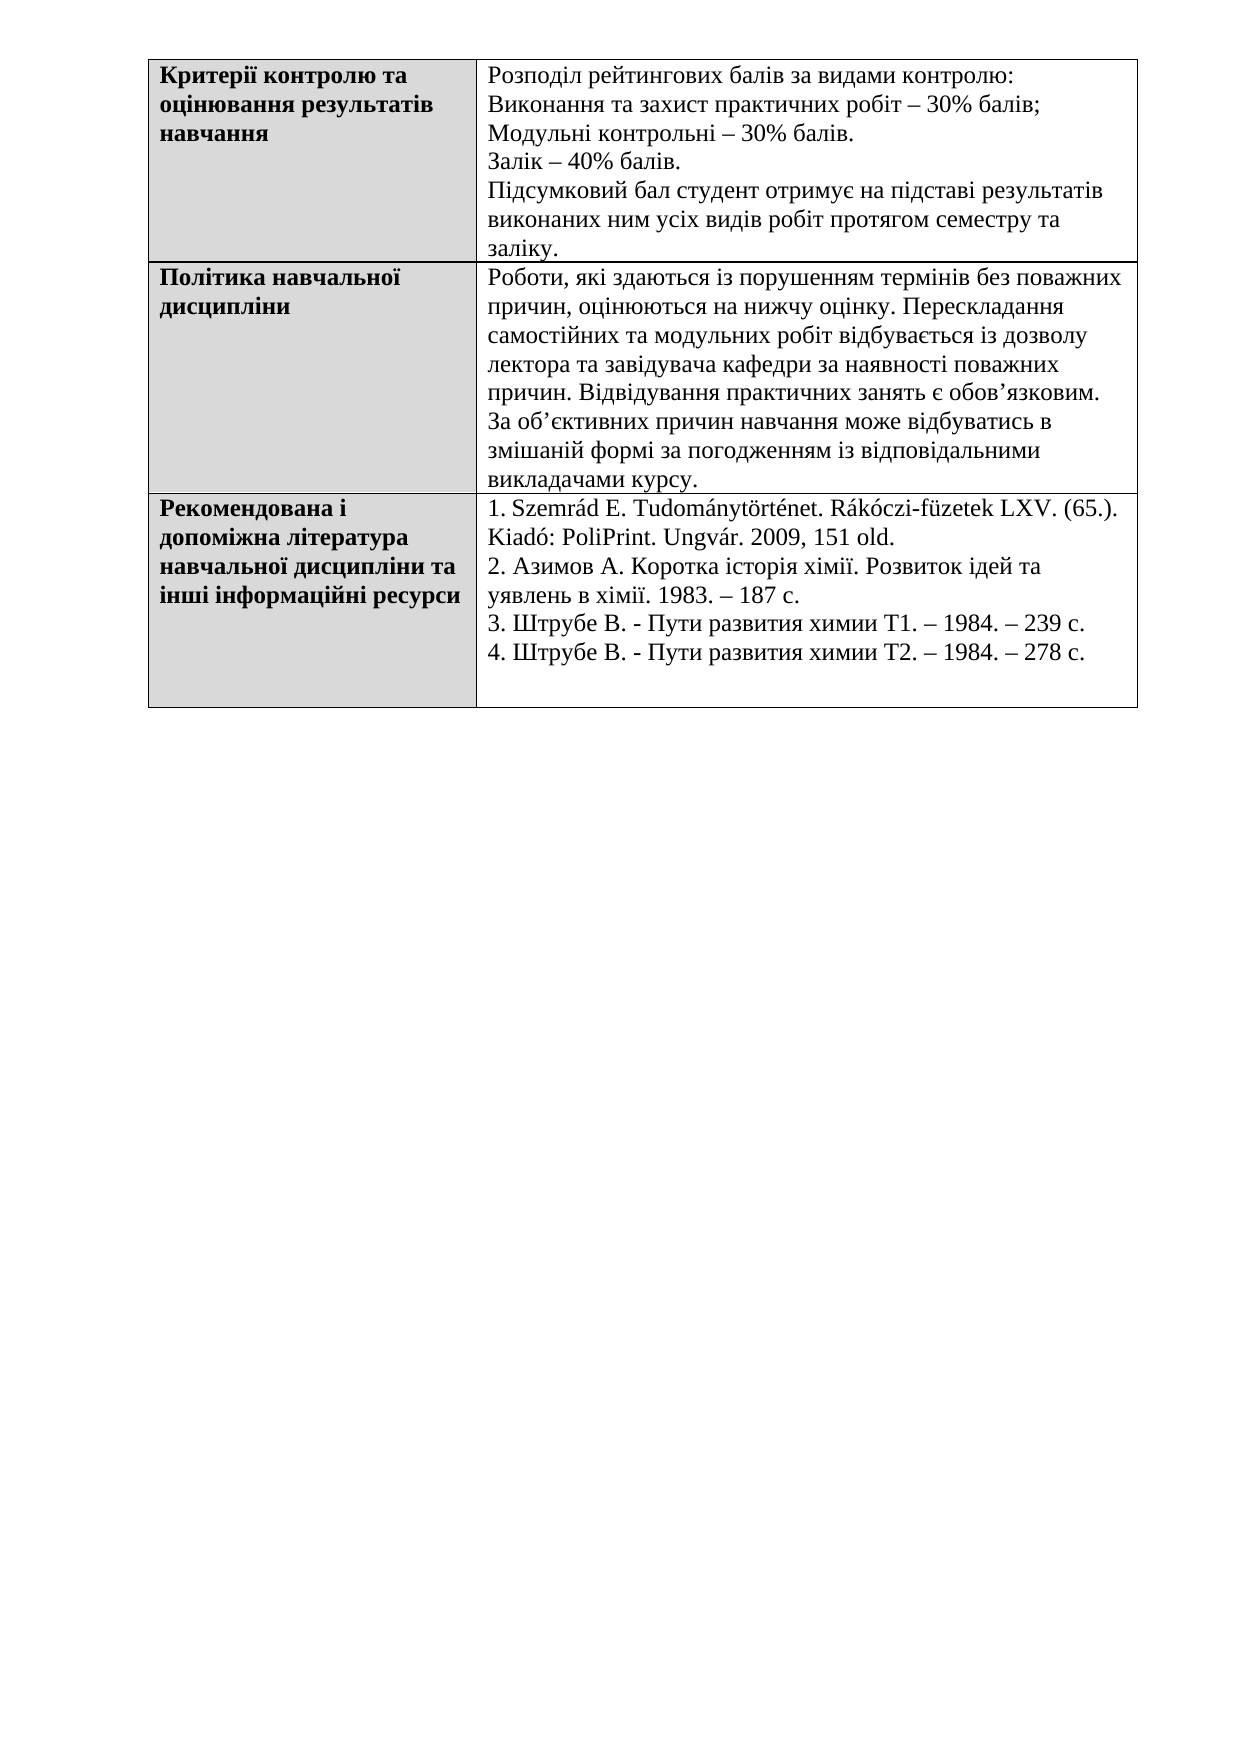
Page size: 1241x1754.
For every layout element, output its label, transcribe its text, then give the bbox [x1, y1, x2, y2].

table_cell Рекомендована і допоміжна література навчальної дисципліни та інші інформаційні ресурси [149, 494, 476, 707]
table_cell Розподіл рейтингових балів за видами контролю: Виконання та захист практичних робіт – 30% балів; Модульні контрольні – 30% балів. Залік – 40% балів. Підсумковий бал студент отримує на підставі результатів виконаних ним усіх видів робіт протягом семестру та заліку. [477, 60, 1137, 261]
table_cell Роботи, які здаються із порушенням термінів без поважних причин, оцінюються на нижчу оцінку. Перескладання самостійних та модульних робіт відбувається із дозволу лектора та завідувача кафедри за наявності поважних причин. Відвідування практичних занять є обов’язковим. За об’єктивних причин навчання може відбуватись в змішаній формі за погодженням із відповідальними викладачами курсу. [477, 263, 1137, 492]
table_cell 1. Szemrád E. Tudománytörténet. Rákóczi-füzetek LXV. (65.). Kiadó: PoliPrint. Ungvár. 2009, 151 old. 2. Азимов А. Коротка історія хімії. Розвиток ідей та уявлень в хімії. 1983. – 187 с. 3. Штрубе В. - Пути развития химии Т1. – 1984. – 239 с. 4. Штрубе В. - Пути развития химии Т2. – 1984. – 278 с. [477, 494, 1137, 707]
table_cell Політика навчальної дисципліни [149, 263, 476, 492]
table_cell Критерії контролю та оцінювання результатів навчання [149, 60, 476, 261]
